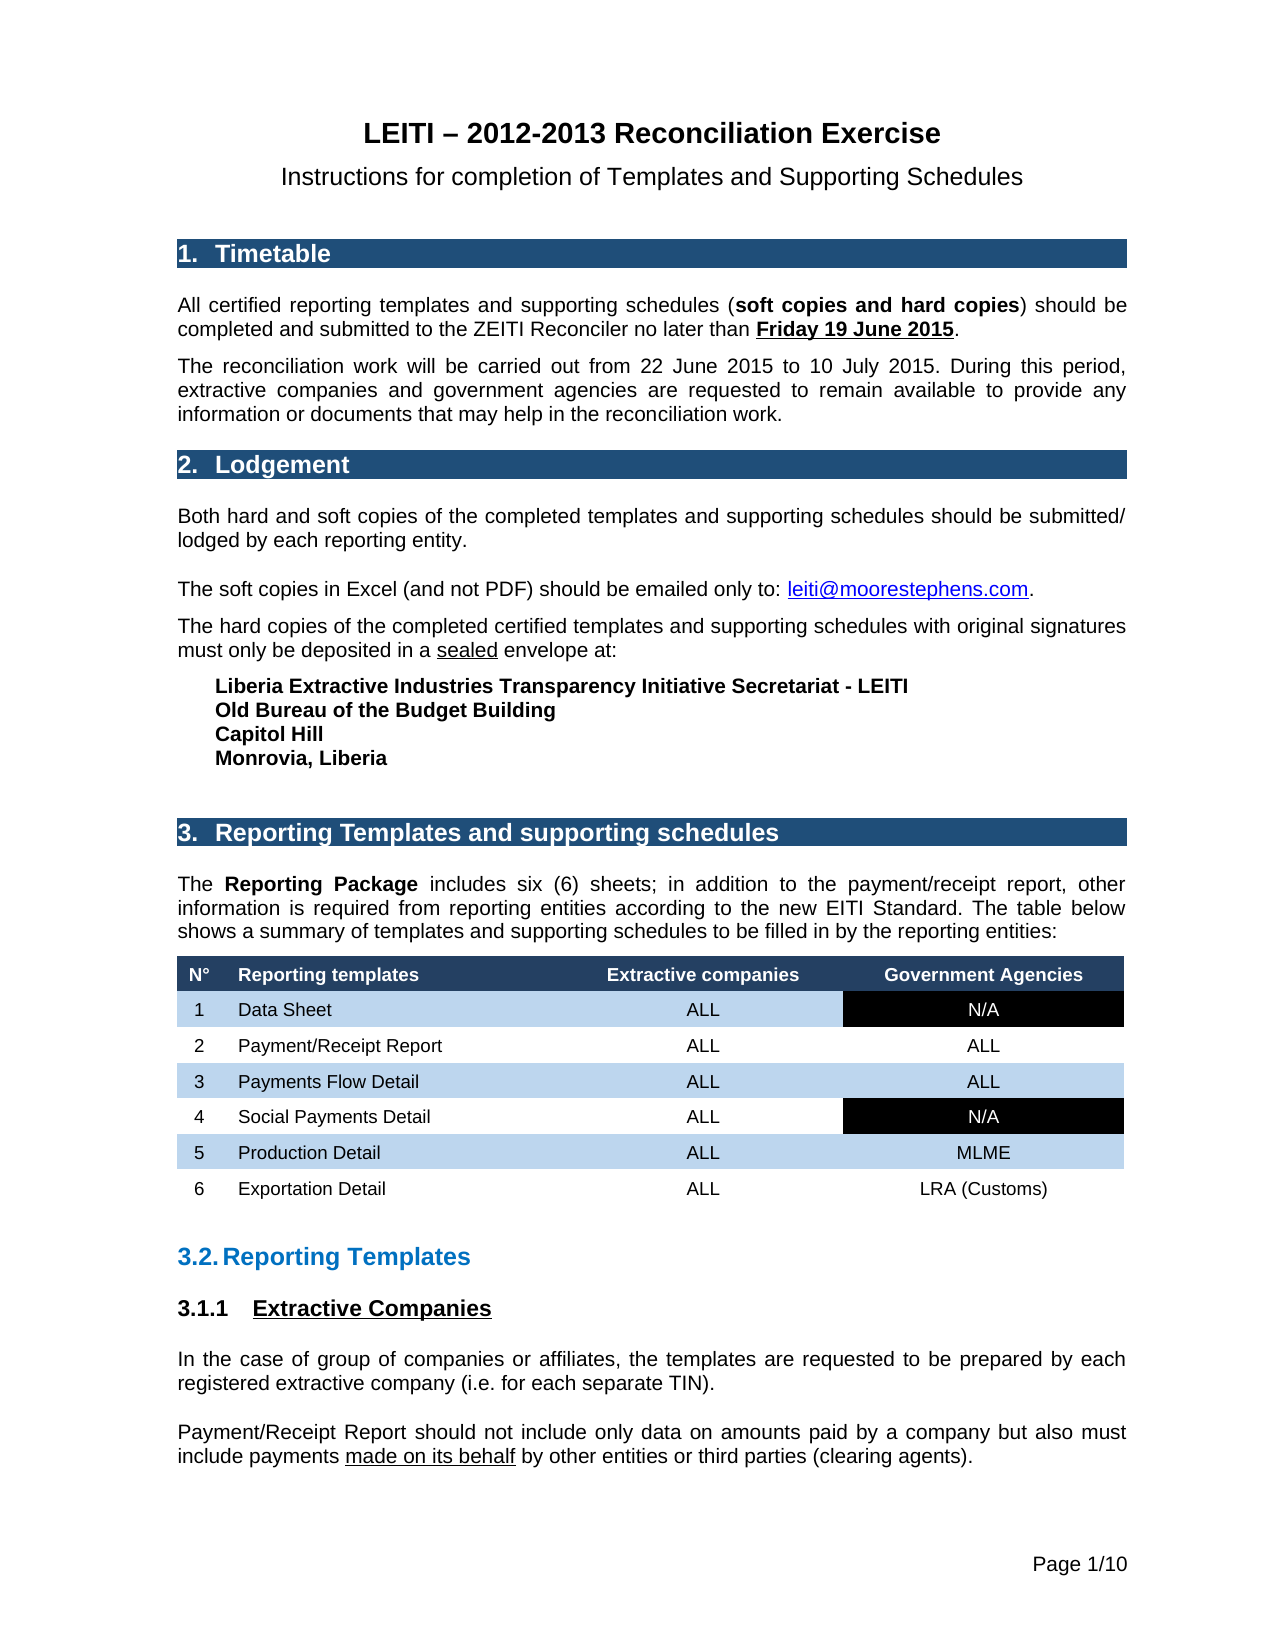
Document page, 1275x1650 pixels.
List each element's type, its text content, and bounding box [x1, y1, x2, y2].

table_cell ALL [563, 1098, 843, 1134]
text Capitol Hill [215, 722, 1127, 746]
table_cell N/A [843, 1098, 1124, 1134]
table_header Government Agencies [843, 956, 1124, 991]
text Both hard and soft copies of the completed templates and supporting schedules should be submitted/ lodged by each reporting entity. [177, 504, 1127, 552]
text In the case of group of companies or affiliates, the templates are requested to be prepared by each registered extractive company (i.e. for each separate TIN). [177, 1347, 1127, 1395]
table_cell Payments Flow Detail [221, 1063, 563, 1098]
text Liberia Extractive Industries Transparency Initiative Secretariat - LEITI [215, 674, 1127, 698]
table_cell Production Detail [221, 1134, 563, 1169]
text LEITI – 2012-2013 Reconciliation Exercise [177, 116, 1127, 149]
table_cell 2 [177, 1027, 221, 1063]
table_cell Social Payments Detail [221, 1098, 563, 1134]
table_cell Payment/Receipt Report [221, 1027, 563, 1063]
table_cell 1 [177, 991, 221, 1027]
table_cell 5 [177, 1134, 221, 1169]
table_header Extractive companies [563, 956, 843, 991]
table_cell ALL [563, 1027, 843, 1063]
subtitle Reporting Templates and supporting schedules [177, 818, 1127, 846]
subtitle Lodgement [177, 450, 1127, 479]
table_cell ALL [563, 991, 843, 1027]
table_cell ALL [843, 1027, 1124, 1063]
table_cell ALL [843, 1063, 1124, 1098]
subtitle Reporting Templates [177, 1242, 1127, 1270]
table_cell 4 [177, 1098, 221, 1134]
table_cell N/A [843, 991, 1124, 1027]
table_header N° [177, 956, 221, 991]
text Old Bureau of the Budget Building [215, 698, 1127, 722]
table_cell Data Sheet [221, 991, 563, 1027]
text Monrovia, Liberia [215, 746, 1127, 770]
table_cell MLME [843, 1134, 1124, 1169]
text The hard copies of the completed certified templates and supporting schedules with original signatures must only be deposited in a sealed envelope at: [177, 613, 1127, 661]
table_cell Exportation Detail [221, 1170, 563, 1205]
text The Reporting Package includes six (6) sheets; in addition to the payment/receipt report, other information is required from reporting entities according to the new EITI Standard. The table below shows a summary of templates and supporting schedules to be filled in by the reporting entities: [177, 871, 1127, 943]
table_cell ALL [563, 1134, 843, 1169]
table_cell 3 [177, 1063, 221, 1098]
text 3.1.1 Extractive Companies [177, 1295, 1127, 1322]
table_cell ALL [563, 1063, 843, 1098]
table_cell 6 [177, 1170, 221, 1205]
text The reconciliation work will be carried out from 22 June 2015 to 10 July 2015. During this period, extractive companies and government agencies are requested to remain available to provide any information or documents that may help in the reconciliation work. [177, 353, 1127, 425]
text The soft copies in Excel (and not PDF) should be emailed only to: leiti@moorestephens.com. [177, 577, 1127, 601]
text Instructions for completion of Templates and Supporting Schedules [177, 162, 1127, 190]
table_cell ALL [563, 1170, 843, 1205]
subtitle Timetable [177, 239, 1127, 268]
text All certified reporting templates and supporting schedules (soft copies and hard copies) should be completed and submitted to the ZEITI Reconciler no later than Friday 19 June 2015. [177, 293, 1127, 341]
text should not include only data on amounts paid by a company but also must include payments made on its behalf by other entities or third parties (clearing agents). [177, 1420, 1127, 1468]
table_cell LRA (Customs) [843, 1170, 1124, 1205]
table_header Reporting templates [221, 956, 563, 991]
